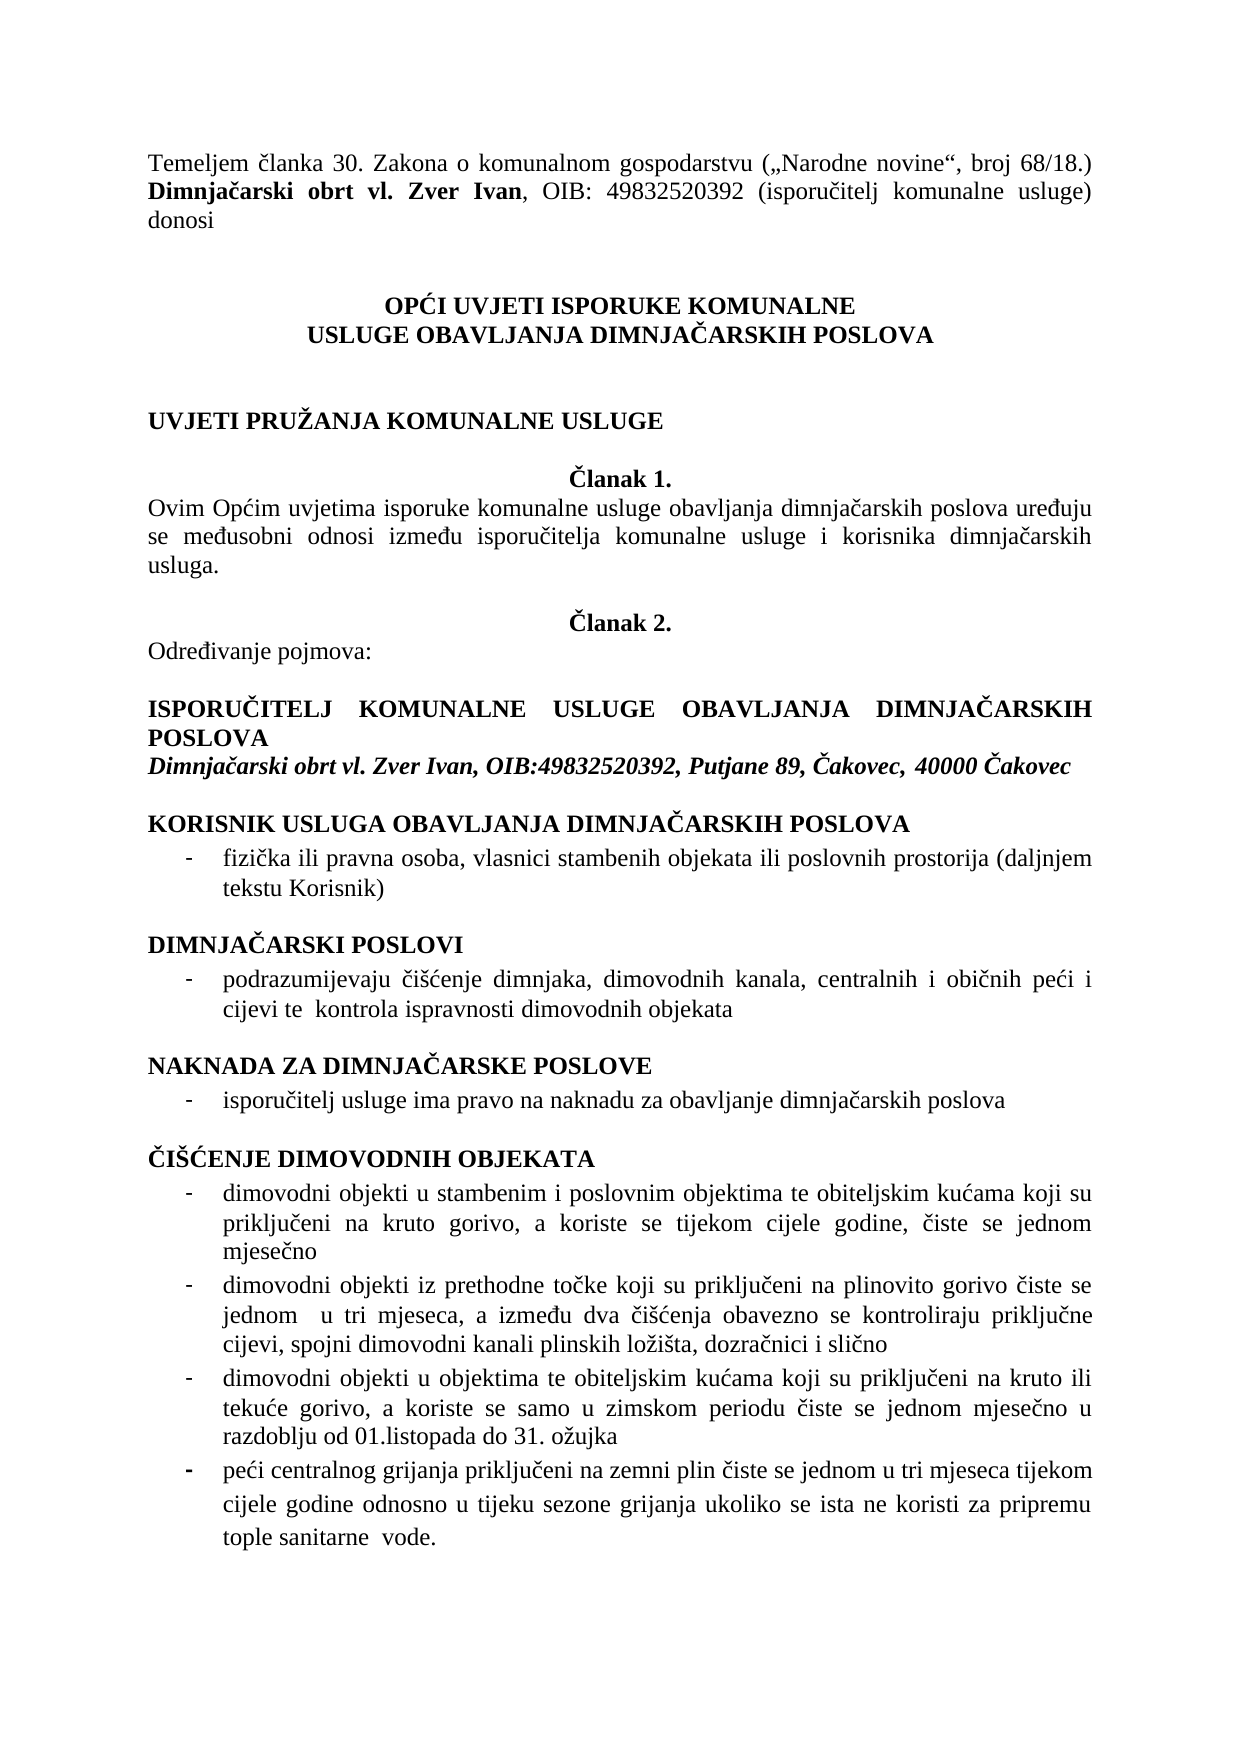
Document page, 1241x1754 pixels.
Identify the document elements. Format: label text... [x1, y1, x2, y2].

list dimovodni objekti u objektima te obiteljskim kućama koji su priključeni na kruto ili tekuće gorivo, a koriste se samo u zimskom periodu čiste se jednom mjesečno u razdoblju od 01.listopada do 31. ožujka [185, 1362, 1093, 1450]
text Određivanje pojmova: [148, 636, 1093, 665]
text KORISNIK USLUGA OBAVLJANJA DIMNJAČARSKIH POSLOVA [148, 809, 1093, 838]
text ČIŠĆENJE DIMOVODNIH OBJEKATA [148, 1144, 1093, 1173]
text USLUGE OBAVLJANJA DIMNJAČARSKIH POSLOVA [148, 320, 1093, 349]
text OPĆI UVJETI ISPORUKE KOMUNALNE [148, 291, 1093, 320]
text Ovim Općim uvjetima isporuke komunalne usluge obavljanja dimnjačarskih poslova uređuju se međusobni odnosi između isporučitelja komunalne usluge i korisnika dimnjačarskih usluga. [148, 493, 1093, 579]
text Temeljem članka 30. Zakona o komunalnom gospodarstvu („Narodne novine“, broj 68/18.) Dimnjačarski obrt vl. Zver Ivan, OIB: 49832520392 (isporučitelj komunalne usluge) donosi [148, 148, 1093, 234]
text ISPORUČITELJ KOMUNALNE USLUGE OBAVLJANJA DIMNJAČARSKIH POSLOVA [148, 694, 1093, 751]
list isporučitelj usluge ima pravo na naknadu za obavljanje dimnjačarskih poslova [185, 1084, 1093, 1115]
list dimovodni objekti iz prethodne točke koji su priključeni na plinovito gorivo čiste se jednom u tri mjeseca, a između dva čišćenja obavezno se kontroliraju priključne cijevi, spojni dimovodni kanali plinskih ložišta, dozračnici i slično [185, 1269, 1093, 1358]
text DIMNJAČARSKI POSLOVI [148, 930, 1093, 959]
list dimovodni objekti u stambenim i poslovnim objektima te obiteljskim kućama koji su priključeni na kruto gorivo, a koriste se tijekom cijele godine, čiste se jednom mjesečno [185, 1177, 1093, 1265]
list peći centralnog grijanja priključeni na zemni plin čiste se jednom u tri mjeseca tijekom cijele godine odnosno u tijeku sezone grijanja ukoliko se ista ne koristi za pripremu tople sanitarne vode. [185, 1454, 1093, 1551]
list fizička ili pravna osoba, vlasnici stambenih objekata ili poslovnih prostorija (daljnjem tekstu Korisnik) [185, 842, 1093, 901]
text Članak 2. [148, 608, 1093, 636]
text Članak 1. [148, 464, 1093, 493]
text UVJETI PRUŽANJA KOMUNALNE USLUGE [148, 406, 1093, 435]
list podrazumijevaju čišćenje dimnjaka, dimovodnih kanala, centralnih i običnih peći i cijevi te kontrola ispravnosti dimovodnih objekata [185, 963, 1093, 1023]
text Dimnjačarski obrt vl. Zver Ivan, OIB:49832520392, Putjane 89, Čakovec, 40000 Čakovec [148, 751, 1093, 780]
text NAKNADA ZA DIMNJAČARSKE POSLOVE [148, 1051, 1093, 1080]
